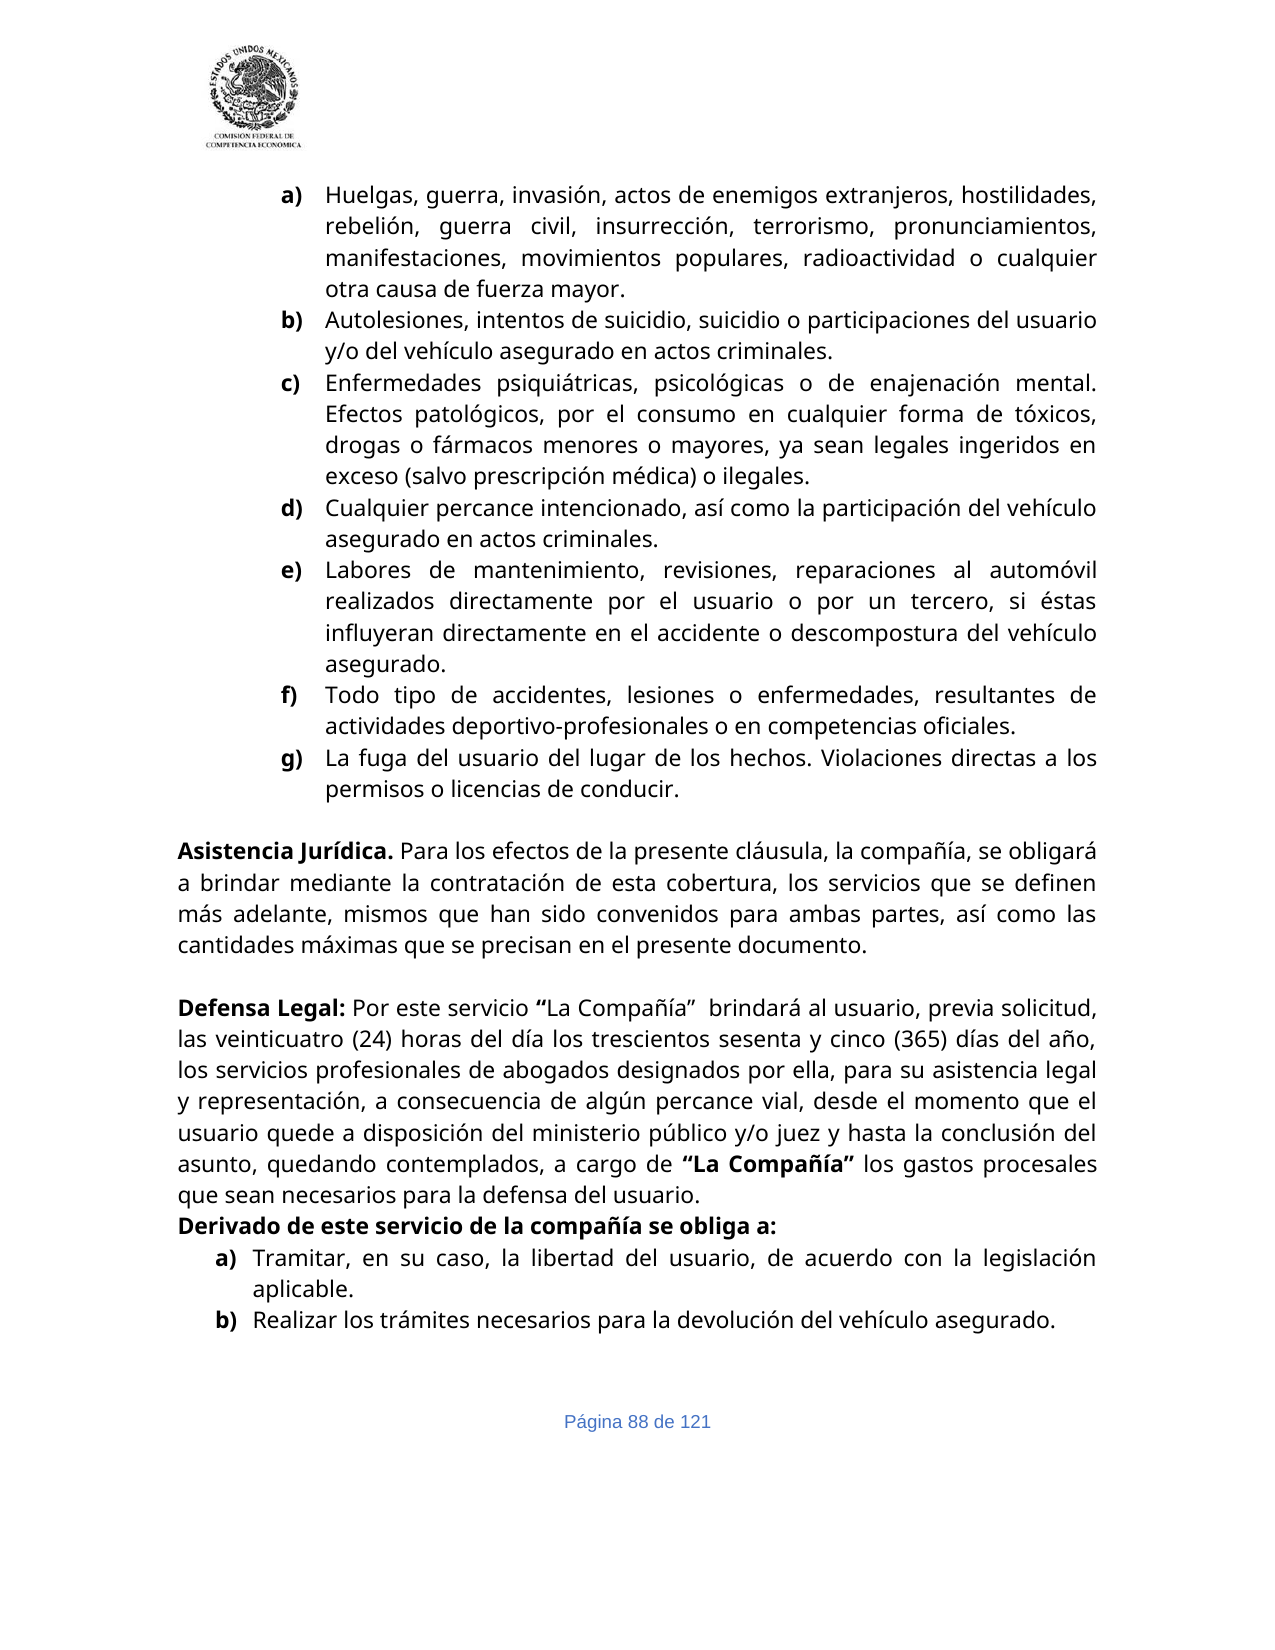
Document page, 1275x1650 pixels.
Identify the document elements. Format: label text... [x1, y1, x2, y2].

list Autolesiones, intentos de suicidio, suicidio o participaciones del usuario y/o del vehículo asegurado en actos criminales. [281, 304, 1098, 366]
text Derivado de este servicio de la compañía se obliga a: [177, 1210, 1098, 1241]
list Tramitar, en su caso, la libertad del usuario, de acuerdo con la legislación aplicable. [215, 1241, 1098, 1304]
list Realizar los trámites necesarios para la devolución del vehículo asegurado. [215, 1304, 1098, 1335]
list Cualquier percance intencionado, así como la participación del vehículo asegurado en actos criminales. [281, 491, 1098, 554]
text Asistencia Jurídica. Para los efectos de la presente cláusula, la compañía, se obligará a brindar mediante la contratación de esta cobertura, los servicios que se definen más adelante, mismos que han sido convenidos para ambas partes, así como las cantidades máximas que se precisan en el presente documento. [177, 835, 1098, 960]
list La fuga del usuario del lugar de los hechos. Violaciones directas a los permisos o licencias de conducir. [281, 741, 1098, 804]
picture [188, 45, 322, 151]
list Enfermedades psiquiátricas, psicológicas o de enajenación mental. Efectos patológicos, por el consumo en cualquier forma de tóxicos, drogas o fármacos menores o mayores, ya sean legales ingeridos en exceso (salvo prescripción médica) o ilegales. [281, 366, 1098, 491]
list Todo tipo de accidentes, lesiones o enfermedades, resultantes de actividades deportivo-profesionales o en competencias oficiales. [281, 679, 1098, 741]
list Huelgas, guerra, invasión, actos de enemigos extranjeros, hostilidades, rebelión, guerra civil, insurrección, terrorismo, pronunciamientos, manifestaciones, movimientos populares, radioactividad o cualquier otra causa de fuerza mayor. [281, 179, 1098, 304]
list Labores de mantenimiento, revisiones, reparaciones al automóvil realizados directamente por el usuario o por un tercero, si éstas influyeran directamente en el accidente o descompostura del vehículo asegurado. [281, 554, 1098, 679]
text Defensa Legal: Por este servicio “La Compañía” brindará al usuario, previa solicitud, las veinticuatro (24) horas del día los trescientos sesenta y cinco (365) días del año, los servicios profesionales de abogados designados por ella, para su asistencia legal y representación, a consecuencia de algún percance vial, desde el momento que el usuario quede a disposición del ministerio público y/o juez y hasta la conclusión del asunto, quedando contemplados, a cargo de “La Compañía” los gastos procesales que sean necesarios para la defensa del usuario. [177, 991, 1098, 1210]
